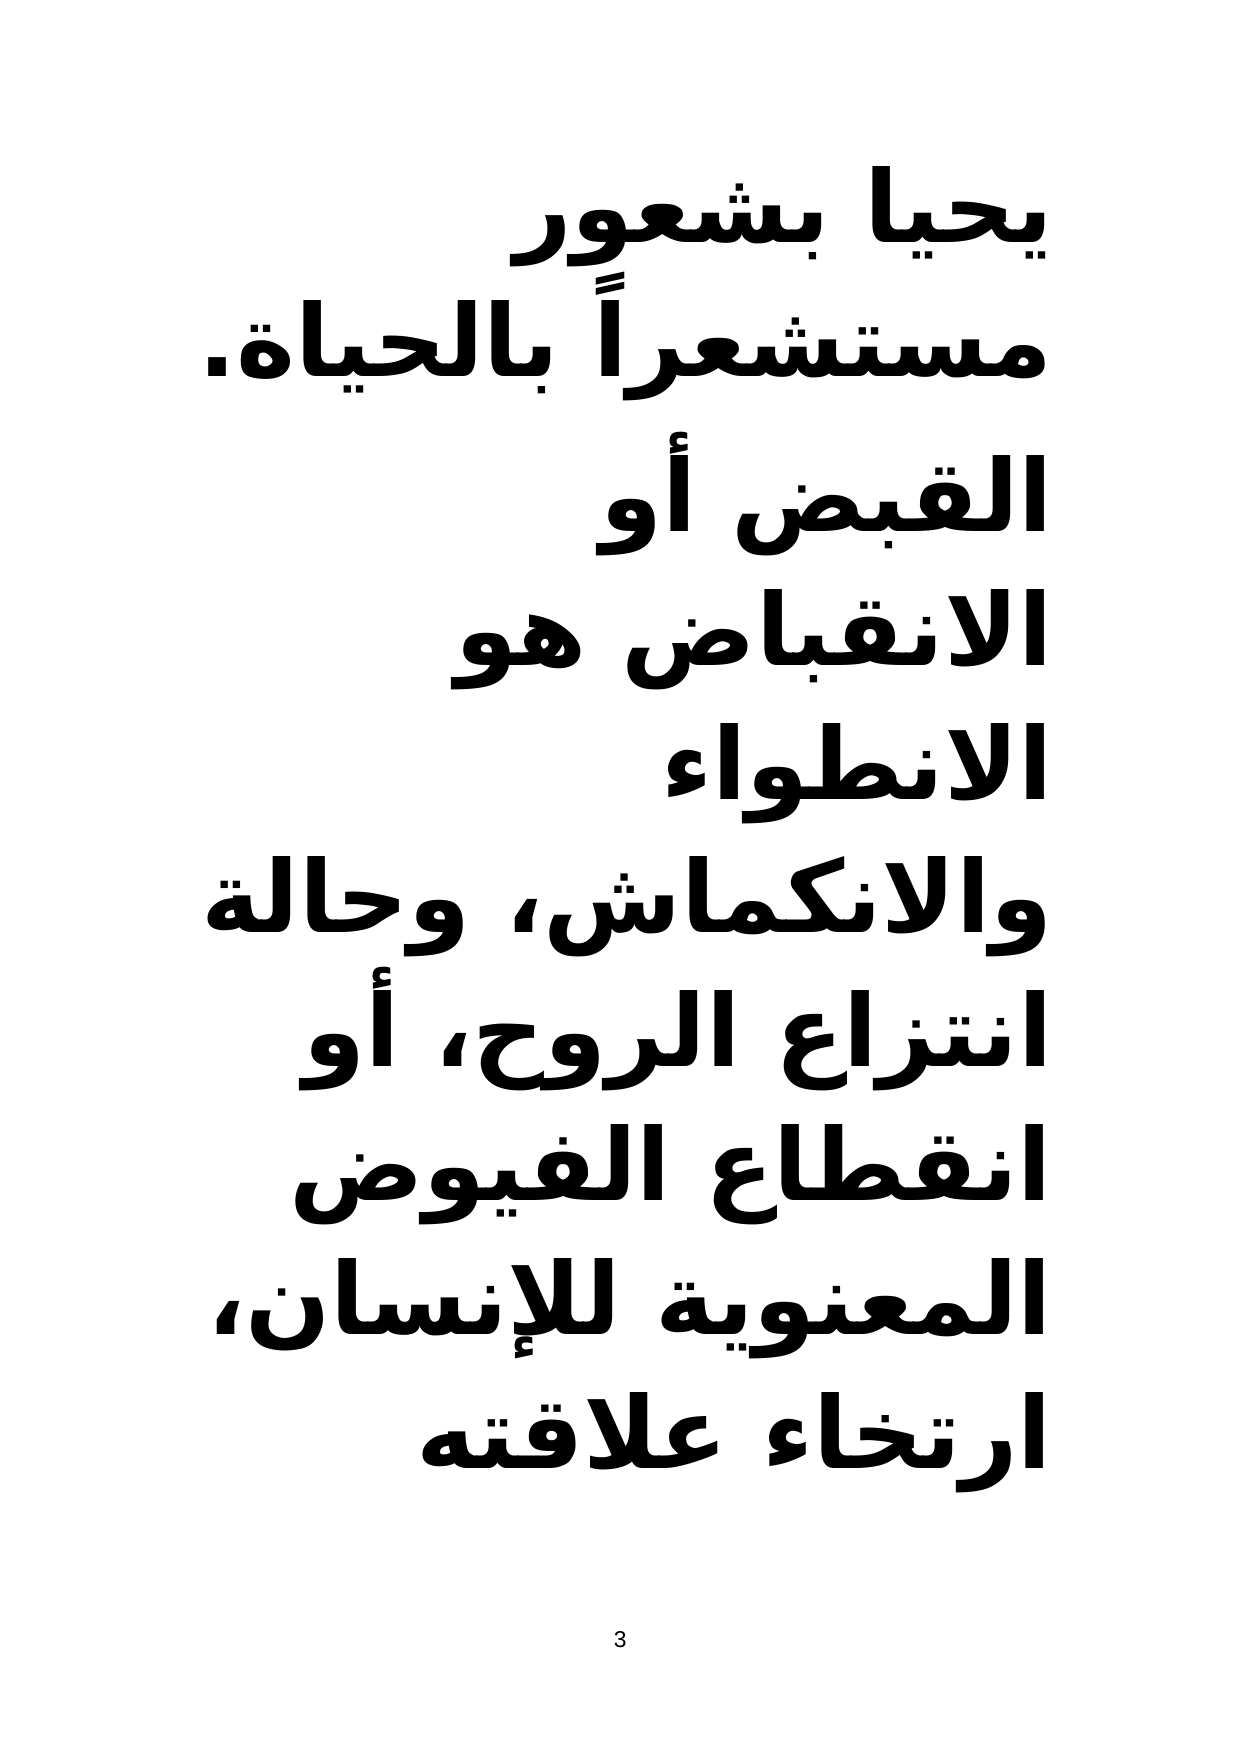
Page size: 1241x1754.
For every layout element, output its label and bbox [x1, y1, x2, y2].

text [187, 150, 1053, 400]
text [187, 438, 1053, 1492]
